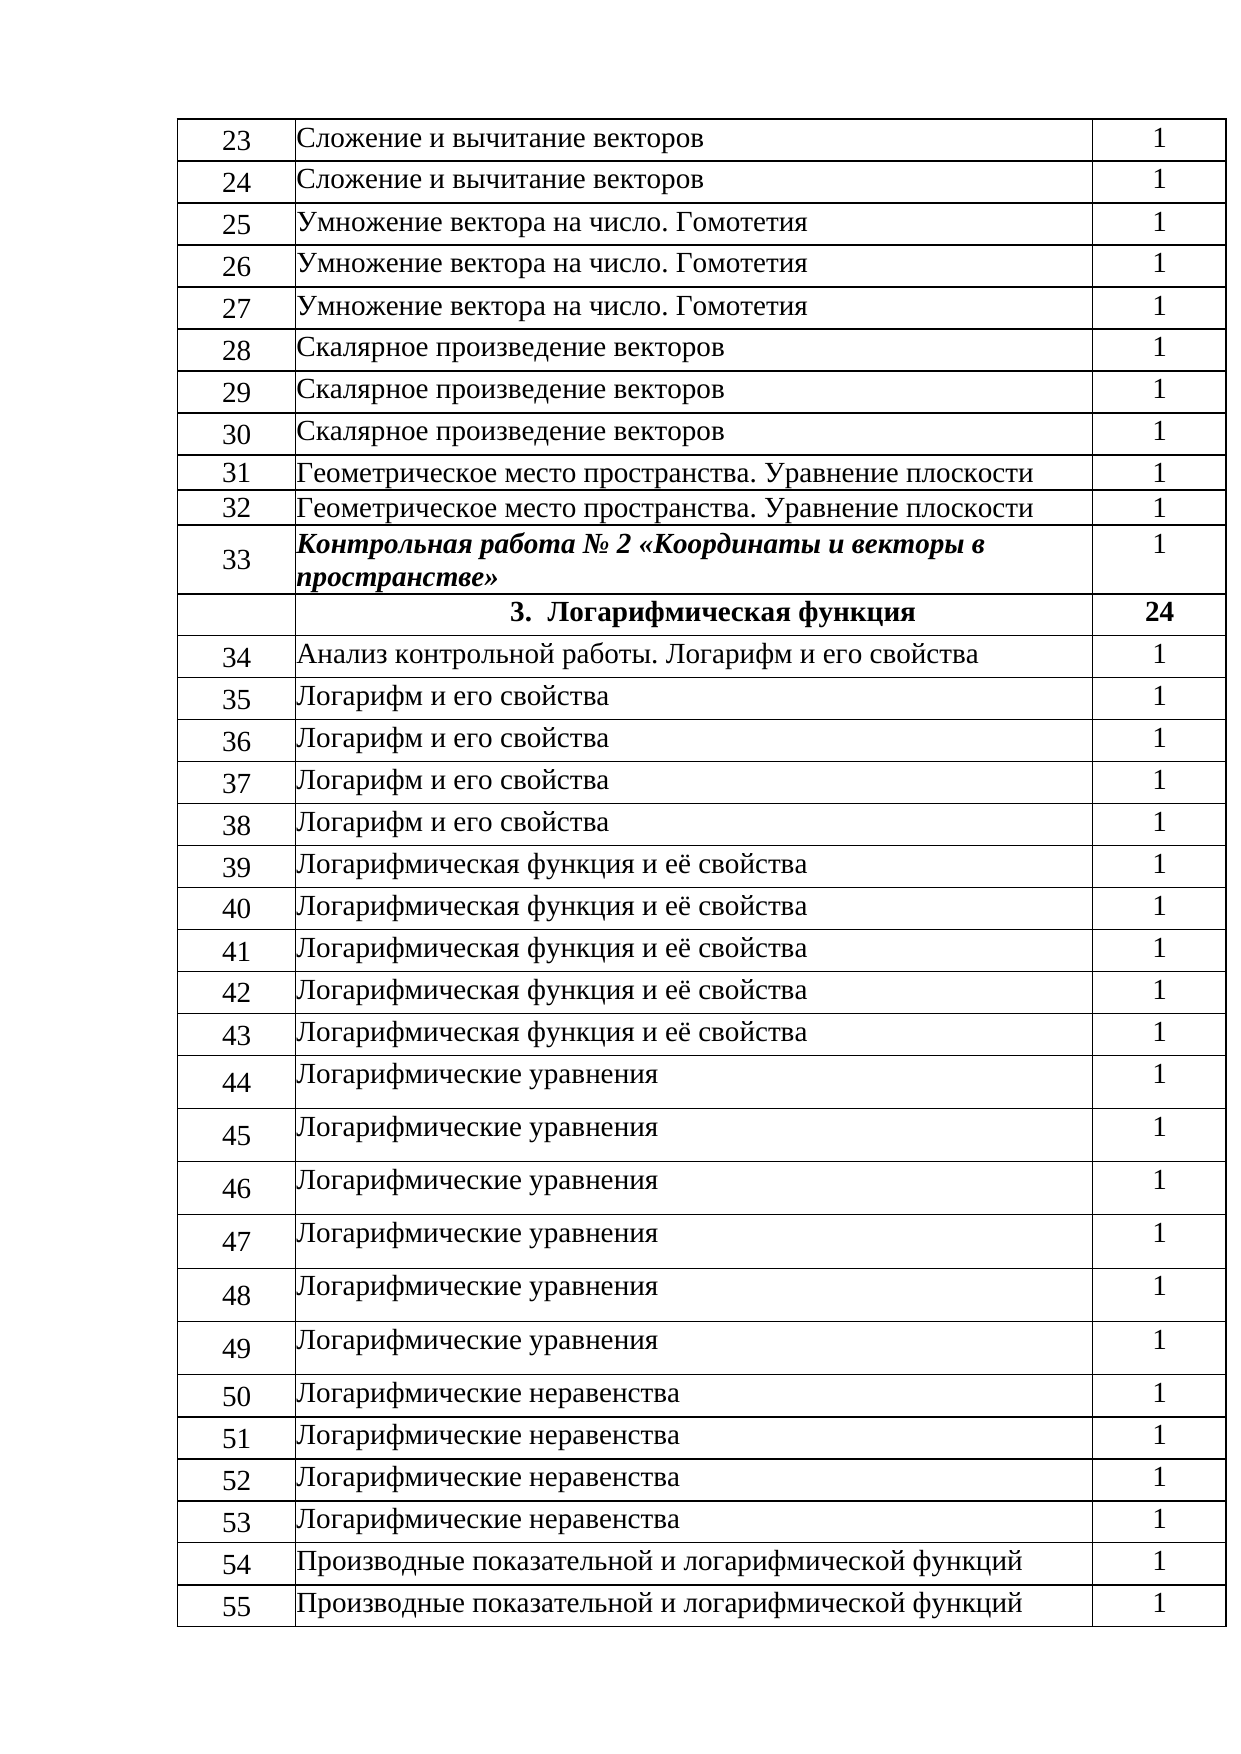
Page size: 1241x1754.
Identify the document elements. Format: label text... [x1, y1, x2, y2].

table_cell 42 [178, 972, 295, 1013]
table_cell Логарифмические неравенства [296, 1418, 1092, 1458]
table_cell Логарифмическая функция и её свойства [296, 846, 1092, 887]
table_cell Логарифмические уравнения [296, 1215, 1092, 1267]
table_cell 39 [178, 846, 295, 887]
table_cell 37 [178, 762, 295, 803]
table_cell Логарифм и его свойства [296, 762, 1092, 803]
table_cell 27 [178, 288, 295, 328]
table_cell 1 [1093, 1109, 1225, 1161]
table_cell 48 [178, 1269, 295, 1321]
table_cell 1 [1093, 636, 1225, 677]
table_cell 1 [1093, 1322, 1225, 1374]
table_cell Логарифм и его свойства [296, 804, 1092, 845]
table_cell Геометрическое место пространства. Уравнение плоскости [296, 456, 1092, 489]
table_cell 53 [178, 1502, 295, 1542]
table_cell 49 [178, 1322, 295, 1374]
table_cell 36 [178, 720, 295, 761]
table_cell Логарифмические уравнения [296, 1056, 1092, 1108]
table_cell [296, 1586, 1092, 1626]
table_cell Логарифмические уравнения [296, 1162, 1092, 1214]
table_cell 38 [178, 804, 295, 845]
table_cell Логарифмическая функция и её свойства [296, 972, 1092, 1013]
table_cell Сложение и вычитание векторов [296, 162, 1092, 202]
table_cell Скалярное произведение векторов [296, 330, 1092, 370]
table_cell 1 [1093, 204, 1225, 244]
table_cell 1 [1093, 288, 1225, 328]
table_cell 1 [1093, 526, 1225, 593]
table_cell 1 [1093, 720, 1225, 761]
table_cell 24 [1093, 595, 1225, 635]
table_cell 1 [1093, 1375, 1225, 1416]
table_cell 29 [178, 372, 295, 412]
table_cell Геометрическое место пространства. Уравнение плоскости [296, 491, 1092, 524]
table_cell 1 [1093, 888, 1225, 929]
table_cell Скалярное произведение векторов [296, 372, 1092, 412]
table_cell Логарифмические неравенства [296, 1375, 1092, 1416]
table_cell 23 [178, 120, 295, 160]
table_cell 1 [1093, 330, 1225, 370]
table_cell Логарифм и его свойства [296, 678, 1092, 719]
table_cell 1 [1093, 1014, 1225, 1054]
table_cell 1 [1093, 762, 1225, 803]
table_cell Скалярное произведение векторов [296, 414, 1092, 454]
table_cell Логарифмические уравнения [296, 1109, 1092, 1161]
table_cell 25 [178, 204, 295, 244]
table_cell 40 [178, 888, 295, 929]
table_cell [178, 595, 295, 635]
table_cell 28 [178, 330, 295, 370]
table_cell 26 [178, 246, 295, 286]
table_cell 1 [1093, 372, 1225, 412]
table_cell 32 [178, 491, 295, 524]
table_cell 1 [1093, 1460, 1225, 1500]
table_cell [296, 120, 1092, 160]
table_cell 1 [1093, 804, 1225, 845]
table_cell Логарифмическая функция и её свойства [296, 930, 1092, 971]
table_cell 33 [178, 526, 295, 593]
table_cell Анализ контрольной работы. Логарифм и его свойства [296, 636, 1092, 677]
table_cell Логарифмическая функция [296, 595, 1092, 635]
table_cell 45 [178, 1109, 295, 1161]
table_cell 31 [178, 456, 295, 489]
table_cell 1 [1093, 414, 1225, 454]
table_cell Умножение вектора на число. Гомотетия [296, 204, 1092, 244]
table_cell 1 [1093, 1162, 1225, 1214]
table_cell 1 [1093, 1269, 1225, 1321]
table_cell Умножение вектора на число. Гомотетия [296, 246, 1092, 286]
table_cell 1 [1093, 1215, 1225, 1267]
table_cell Логарифмические уравнения [296, 1269, 1092, 1321]
table_cell 50 [178, 1375, 295, 1416]
table_cell 46 [178, 1162, 295, 1214]
table_cell Логарифмическая функция и её свойства [296, 1014, 1092, 1054]
table_cell 1 [1093, 456, 1225, 489]
table_cell 1 [1093, 1502, 1225, 1542]
table_cell 54 [178, 1543, 295, 1584]
table_cell 34 [178, 636, 295, 677]
table_cell 1 [1093, 246, 1225, 286]
table_cell 1 [1093, 678, 1225, 719]
table_cell 30 [178, 414, 295, 454]
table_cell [296, 1543, 1092, 1584]
table_cell 41 [178, 930, 295, 971]
table_cell 1 [1093, 846, 1225, 887]
table_cell Логарифмические уравнения [296, 1322, 1092, 1374]
table_cell Контрольная работа № 2 «Координаты и векторы в пространстве» [296, 526, 1092, 593]
table_cell 1 [1093, 162, 1225, 202]
table_cell 55 [178, 1586, 295, 1626]
table_cell Логарифмические неравенства [296, 1502, 1092, 1542]
table_cell 1 [1093, 1543, 1225, 1584]
table_cell 51 [178, 1418, 295, 1458]
table_cell Умножение вектора на число. Гомотетия [296, 288, 1092, 328]
table_cell 1 [1093, 120, 1225, 160]
table_cell 1 [1093, 1586, 1225, 1626]
table_cell 43 [178, 1014, 295, 1054]
table_cell 52 [178, 1460, 295, 1500]
table_cell 1 [1093, 972, 1225, 1013]
table_cell Логарифм и его свойства [296, 720, 1092, 761]
table_cell 1 [1093, 491, 1225, 524]
table_cell 1 [1093, 930, 1225, 971]
table_cell 24 [178, 162, 295, 202]
table_cell Логарифмические неравенства [296, 1460, 1092, 1500]
table_cell 1 [1093, 1418, 1225, 1458]
table_cell 35 [178, 678, 295, 719]
table_cell 1 [1093, 1056, 1225, 1108]
table_cell Логарифмическая функция и её свойства [296, 888, 1092, 929]
table_cell 47 [178, 1215, 295, 1267]
table_cell 44 [178, 1056, 295, 1108]
